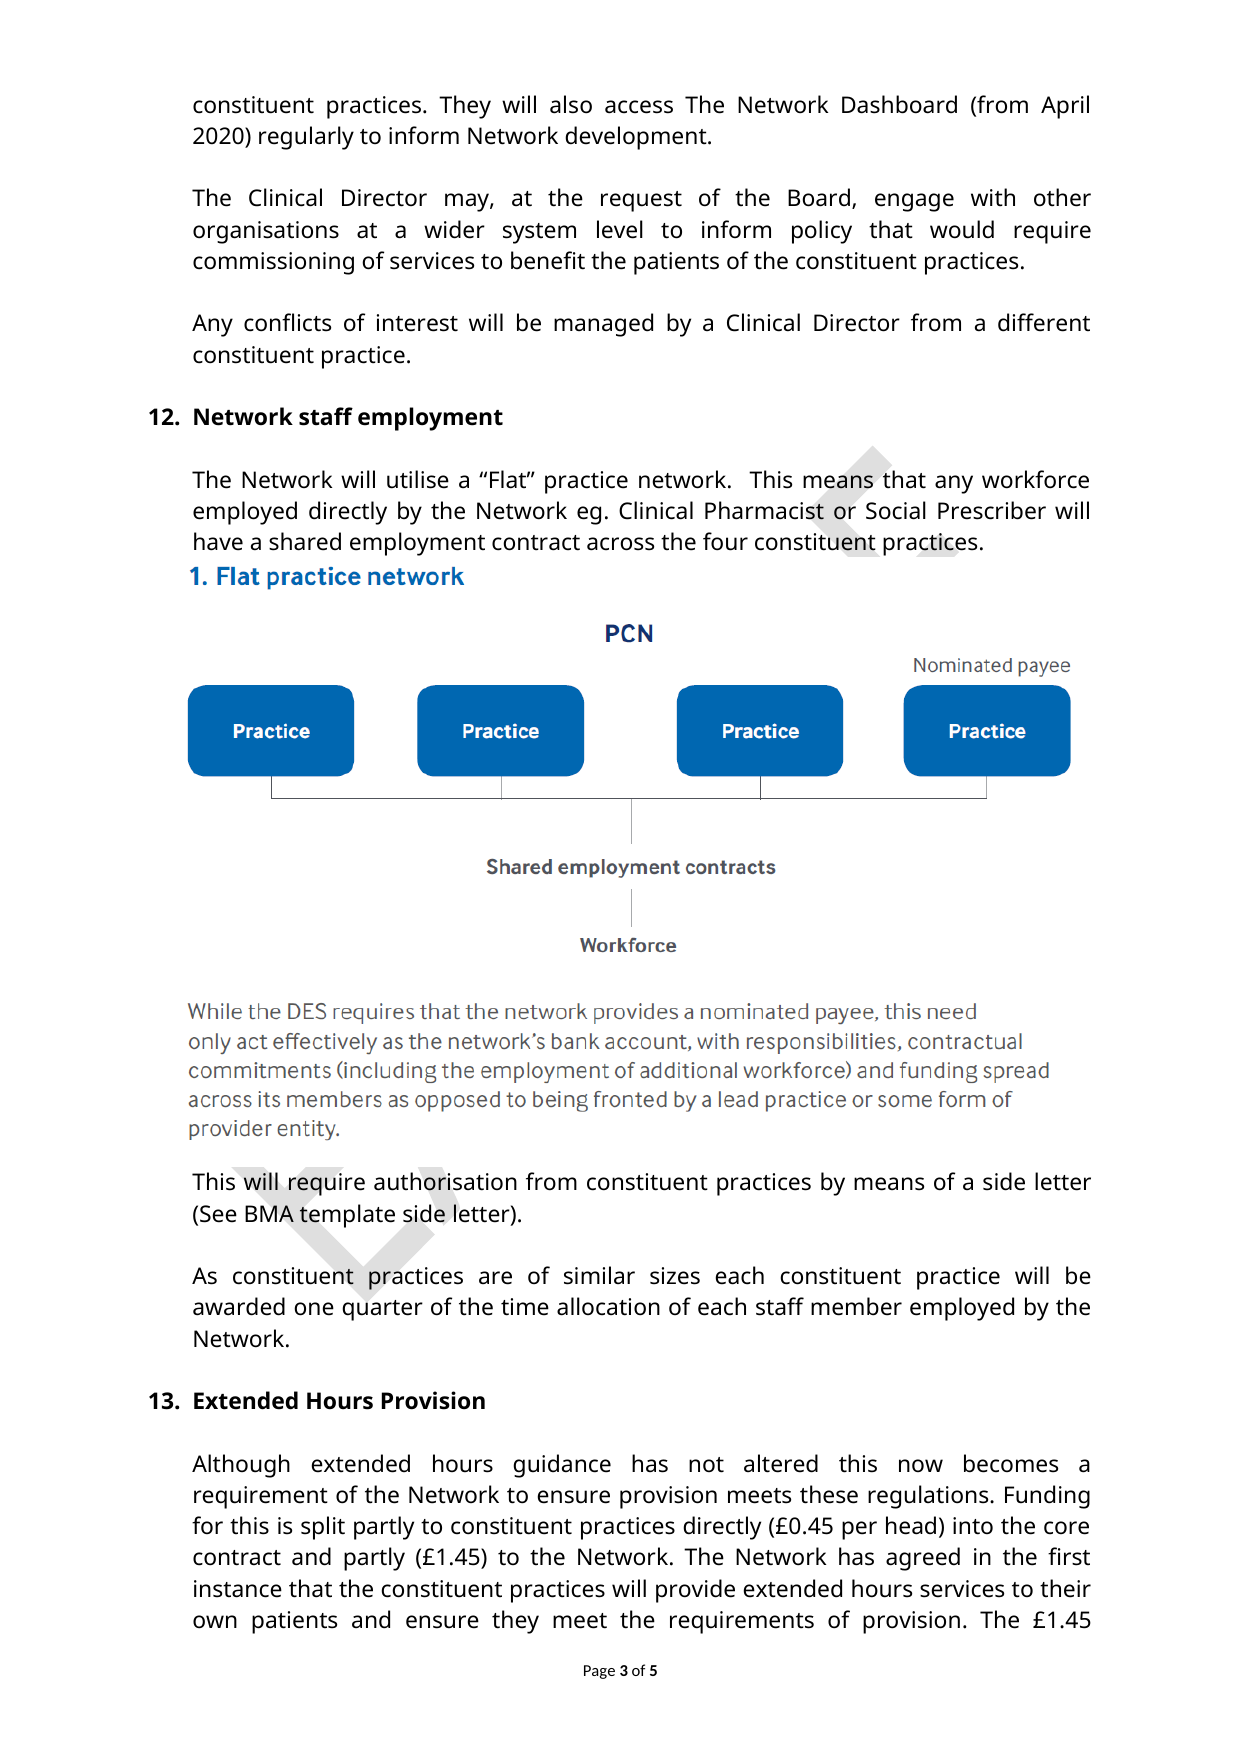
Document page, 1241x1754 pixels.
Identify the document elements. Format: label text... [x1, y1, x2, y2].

text The Network will utilise a “Flat” practice network. This means that any workforce employed directly by the Network eg. Clinical Pharmacist or Social Prescriber will have a shared employment contract across the four constituent practices. [192, 464, 1092, 557]
list Network staff employment [148, 401, 1092, 432]
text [192, 1448, 1092, 1635]
text This will require authorisation from constituent practices by means of a side letter (See BMA template side letter). [192, 1166, 1092, 1229]
text Any conflicts of interest will be managed by a Clinical Director from a different constituent practice. [192, 307, 1092, 370]
text As constituent practices are of similar sizes each constituent practice will be awarded one quarter of the time allocation of each staff member employed by the Network. [192, 1260, 1092, 1354]
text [192, 89, 1092, 151]
list Extended Hours Provision [148, 1385, 1092, 1416]
text The Clinical Director may, at the request of the Board, engage with other organisations at a wider system level to inform policy that would require commissioning of services to benefit the patients of the constituent practices. [192, 182, 1092, 276]
